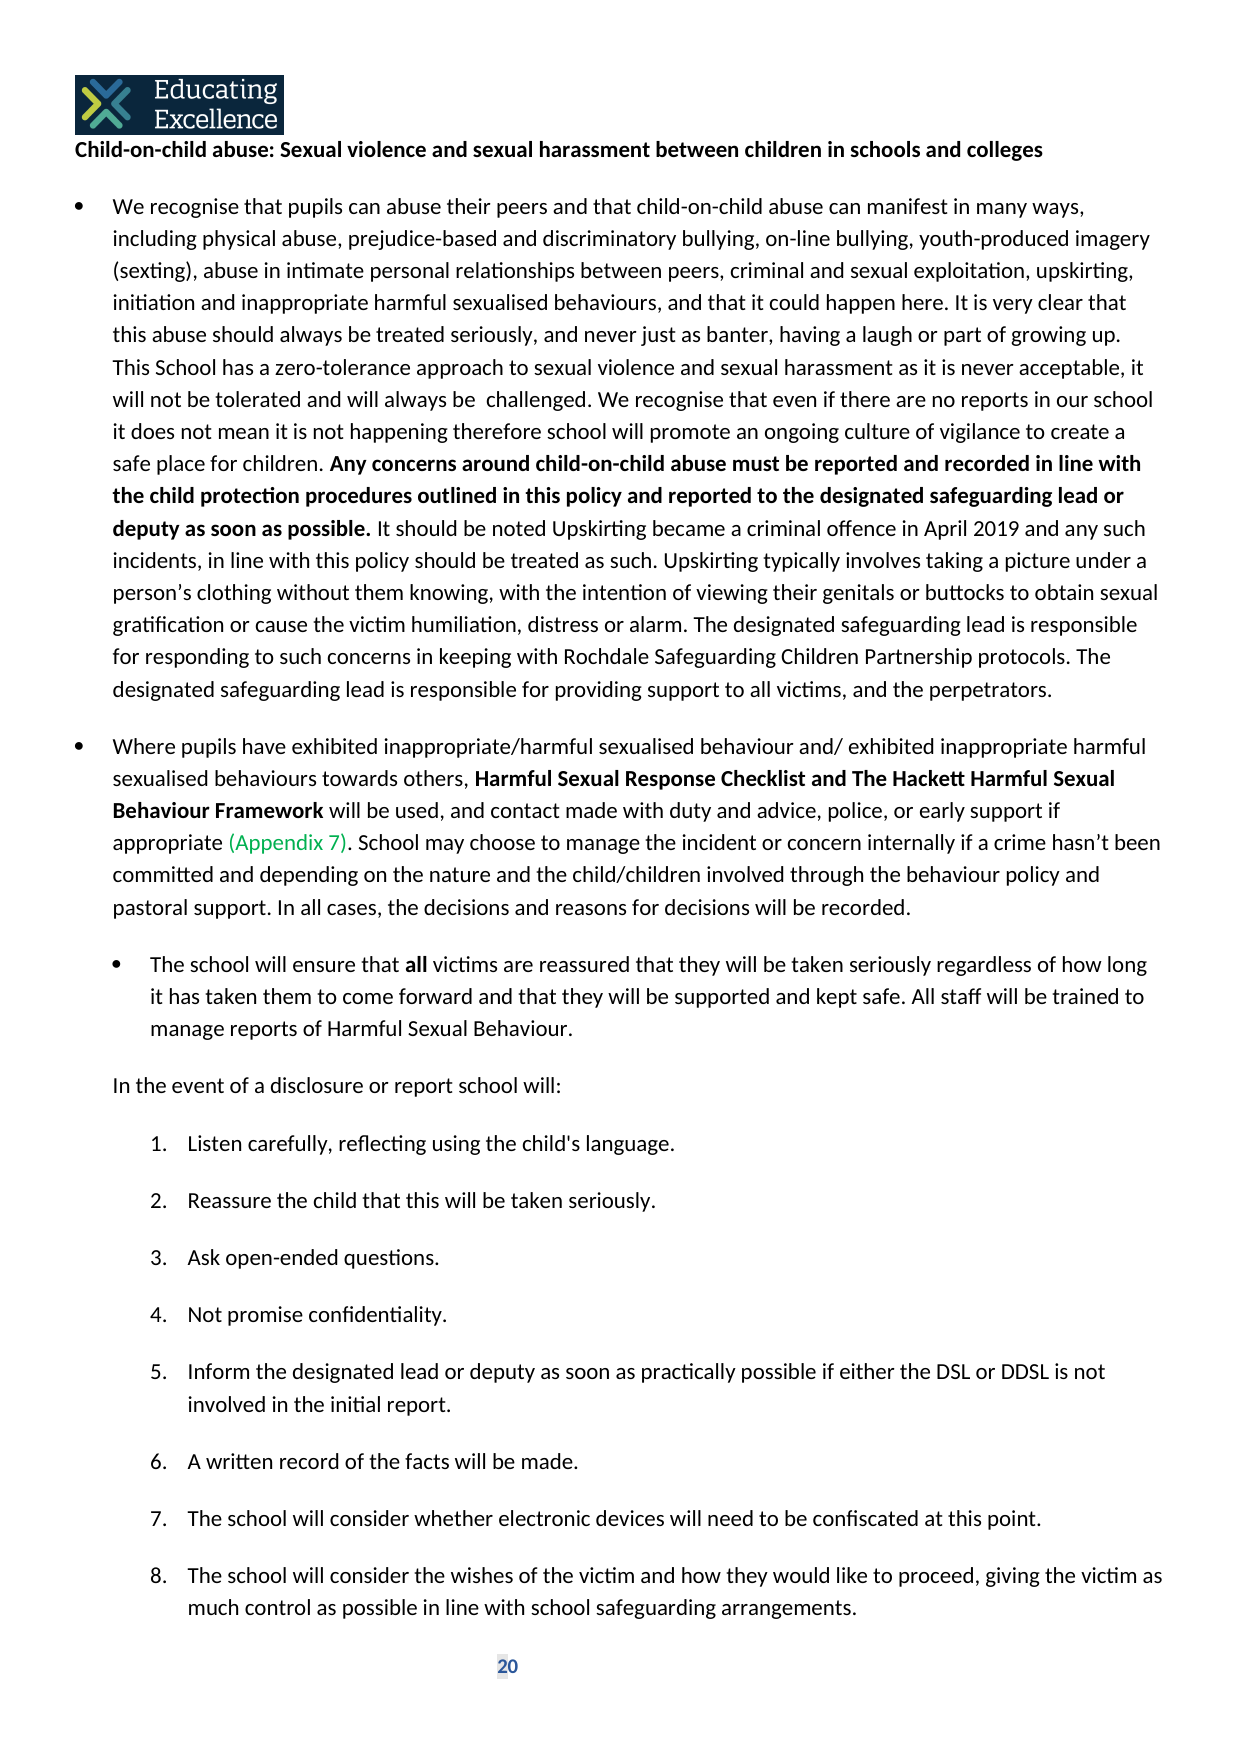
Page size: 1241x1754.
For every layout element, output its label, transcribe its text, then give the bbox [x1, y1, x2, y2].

text In the event of a disclosure or report school will: [112, 1072, 1165, 1099]
list Reassure the child that this will be taken seriously. [150, 1186, 1165, 1214]
list The school will consider the wishes of the victim and how they would like to proceed, giving the victim as much control as possible in line with school safeguarding arrangements. [150, 1561, 1165, 1621]
list Ask open-ended questions. [150, 1243, 1165, 1271]
list We recognise that pupils can abuse their peers and that child-on-child abuse can manifest in many ways, including physical abuse, prejudice-based and discriminatory bullying, on-line bullying, youth-produced imagery (sexting), abuse in intimate personal relationships between peers, criminal and sexual exploitation, upskirting, initiation and inappropriate harmful sexualised behaviours, and that it could happen here. It is very clear that this abuse should always be treated seriously, and never just as banter, having a laugh or part of growing up. This School has a zero-tolerance approach to sexual violence and sexual harassment as it is never acceptable, it will not be tolerated and will always be challenged. We recognise that even if there are no reports in our school it does not mean it is not happening therefore school will promote an ongoing culture of vigilance to create a safe place for children. Any concerns around child-on-child abuse must be reported and recorded in line with the child protection procedures outlined in this policy and reported to the designated safeguarding lead or deputy as soon as possible. It should be noted Upskirting became a criminal offence in April 2019 and any such incidents, in line with this policy should be treated as such. Upskirting typically involves taking a picture under a person’s clothing without them knowing, with the intention of viewing their genitals or buttocks to obtain sexual gratification or cause the victim humiliation, distress or alarm. The designated safeguarding lead is responsible for responding to such concerns in keeping with Rochdale Safeguarding Children Partnership protocols. The designated safeguarding lead is responsible for providing support to all victims, and the perpetrators. [75, 192, 1165, 703]
list Where pupils have exhibited inappropriate/harmful sexualised behaviour and/ exhibited inappropriate harmful sexualised behaviours towards others, Harmful Sexual Response Checklist and The Hackett Harmful Sexual Behaviour Framework will be used, and contact made with duty and advice, police, or early support if appropriate (Appendix 7). School may choose to manage the incident or concern internally if a crime hasn’t been committed and depending on the nature and the child/children involved through the behaviour policy and pastoral support. In all cases, the decisions and reasons for decisions will be recorded. [75, 732, 1165, 921]
list The school will ensure that all victims are reassured that they will be taken seriously regardless of how long it has taken them to come forward and that they will be supported and kept safe. All staff will be trained to manage reports of Harmful Sexual Behaviour. [112, 950, 1165, 1042]
list The school will consider whether electronic devices will need to be confiscated at this point. [150, 1504, 1165, 1532]
picture [75, 75, 284, 135]
list Inform the designated lead or deputy as soon as practically possible if either the DSL or DDSL is not involved in the initial report. [150, 1357, 1165, 1418]
list Listen carefully, reflecting using the child's language. [150, 1129, 1165, 1157]
text Child-on-child abuse: Sexual violence and sexual harassment between children in schools and colleges [75, 135, 1165, 163]
list A written record of the facts will be made. [150, 1447, 1165, 1475]
list Not promise confidentiality. [150, 1300, 1165, 1328]
